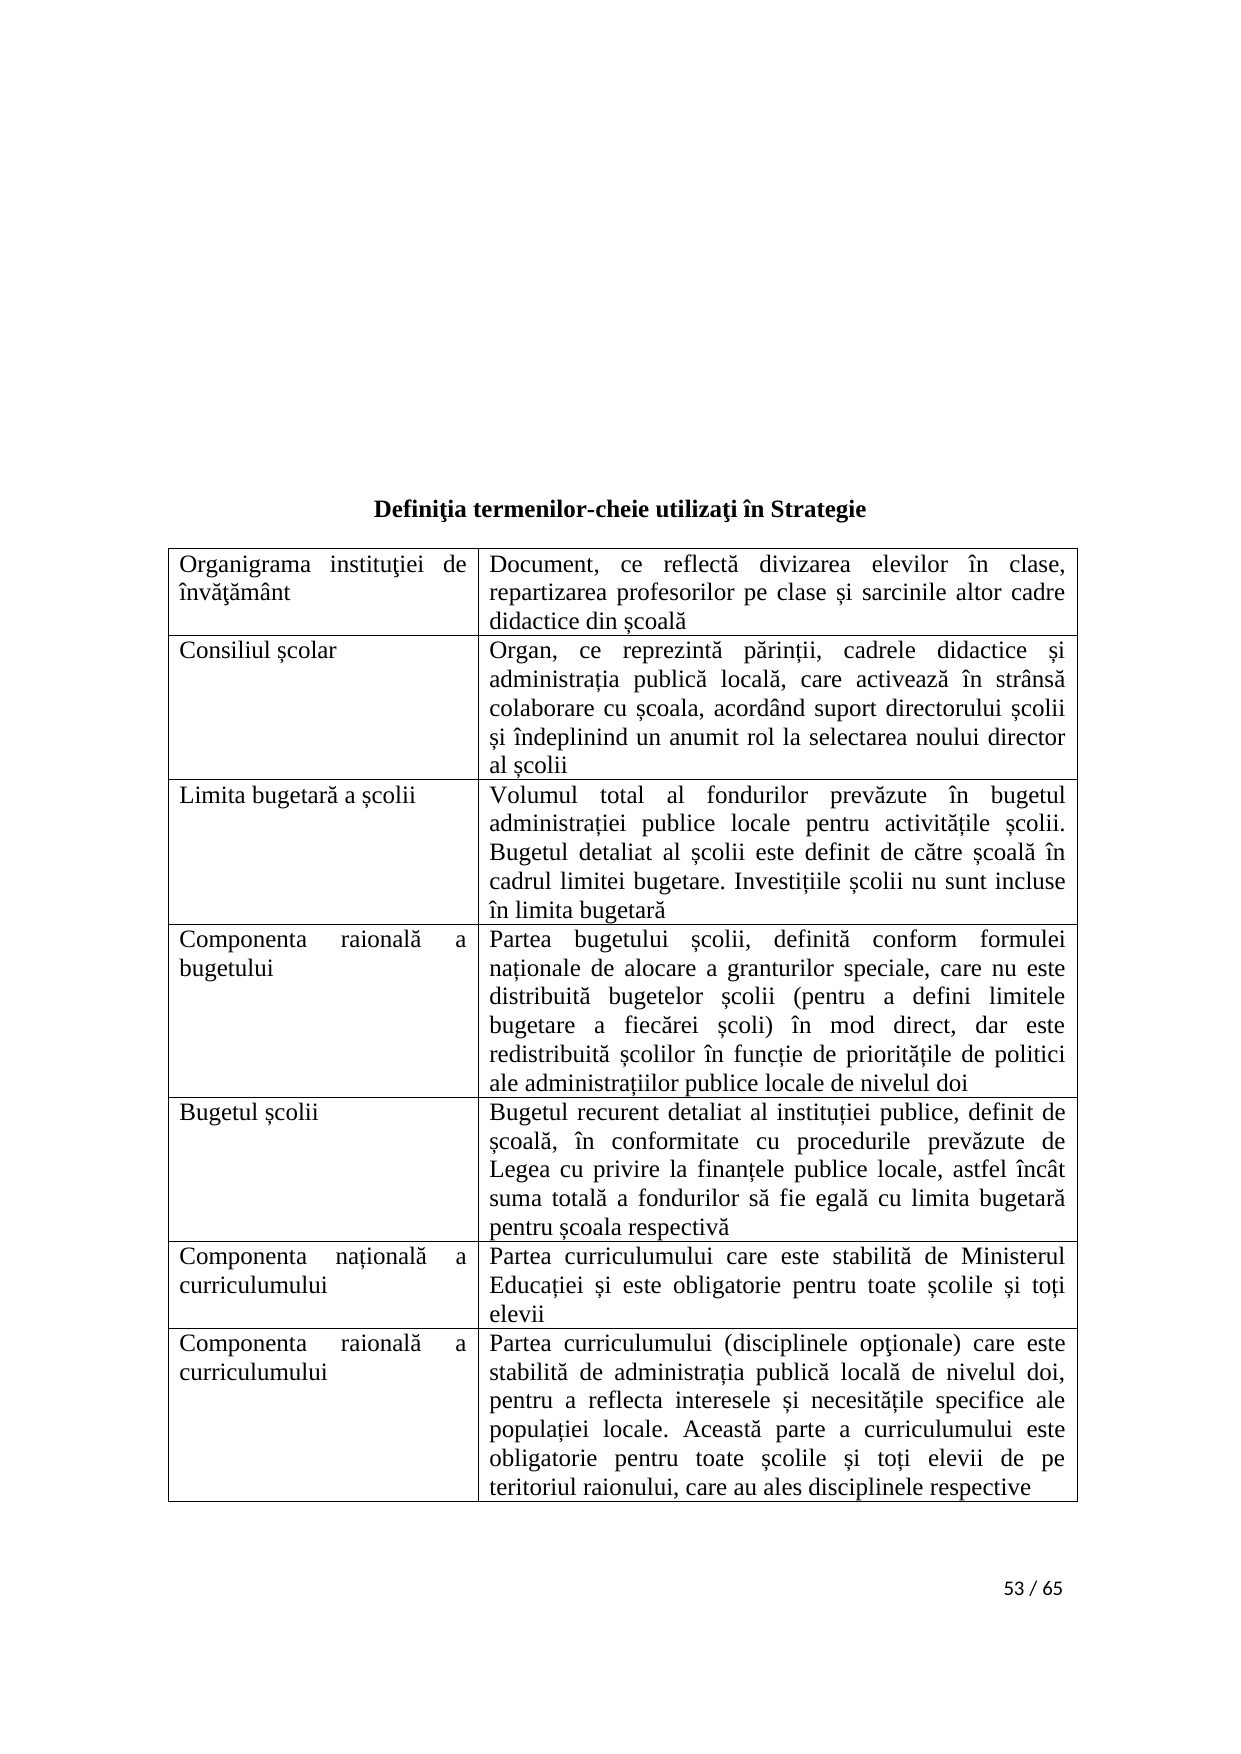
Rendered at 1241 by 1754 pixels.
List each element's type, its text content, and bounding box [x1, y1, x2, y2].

table_cell Consiliul școlar [169, 636, 478, 779]
table_cell Limita bugetară a școlii [169, 780, 478, 923]
table_cell Componenta națională a curriculumului [169, 1242, 478, 1327]
table_header Document, ce reflectă divizarea elevilor în clase, repartizarea profesorilor pe clase și sarcinile altor cadre didactice din școală [479, 549, 1077, 635]
table_cell Organ, ce reprezintă părinții, cadrele didactice și administrația publică locală, care activează în strânsă colaborare cu școala, acordând suport directorului școlii și îndeplinind un anumit rol la selectarea noului director al școlii [479, 636, 1077, 779]
table_cell Partea curriculumului care este stabilită de Ministerul Educației și este obligatorie pentru toate școlile și toți elevii [479, 1242, 1077, 1327]
table_cell Bugetul școlii [169, 1098, 478, 1241]
table_cell Partea bugetului școlii, definită conform formulei naționale de alocare a granturilor speciale, care nu este distribuită bugetelor școlii (pentru a defini limitele bugetare a fiecărei școli) în mod direct, dar este redistribuită școlilor în funcție de prioritățile de politici ale administrațiilor publice locale de nivelul doi [479, 925, 1077, 1096]
table_cell Bugetul recurent detaliat al instituției publice, definit de școală, în conformitate cu procedurile prevăzute de Legea cu privire la finanțele publice locale, astfel încât suma totală a fondurilor să fie egală cu limita bugetară pentru școala respectivă [479, 1098, 1077, 1241]
table_cell Componenta raională a bugetului [169, 925, 478, 1096]
table_cell Componenta raională a curriculumului [169, 1329, 478, 1501]
table_cell Volumul total al fondurilor prevăzute în bugetul administrației publice locale pentru activitățile școlii. Bugetul detaliat al școlii este definit de către școală în cadrul limitei bugetare. Investițiile școlii nu sunt incluse în limita bugetară [479, 780, 1077, 923]
table_header Organigrama instituţiei de învăţământ [169, 549, 478, 635]
table_cell Partea curriculumului (disciplinele opţionale) care este stabilită de administrația publică locală de nivelul doi, pentru a reflecta interesele și necesitățile specifice ale populației locale. Această parte a curriculumului este obligatorie pentru toate școlile și toți elevii de pe teritoriul raionului, care au ales disciplinele respective [479, 1329, 1077, 1501]
text Definiţia termenilor-cheie utilizaţi în Strategie [177, 494, 1063, 523]
